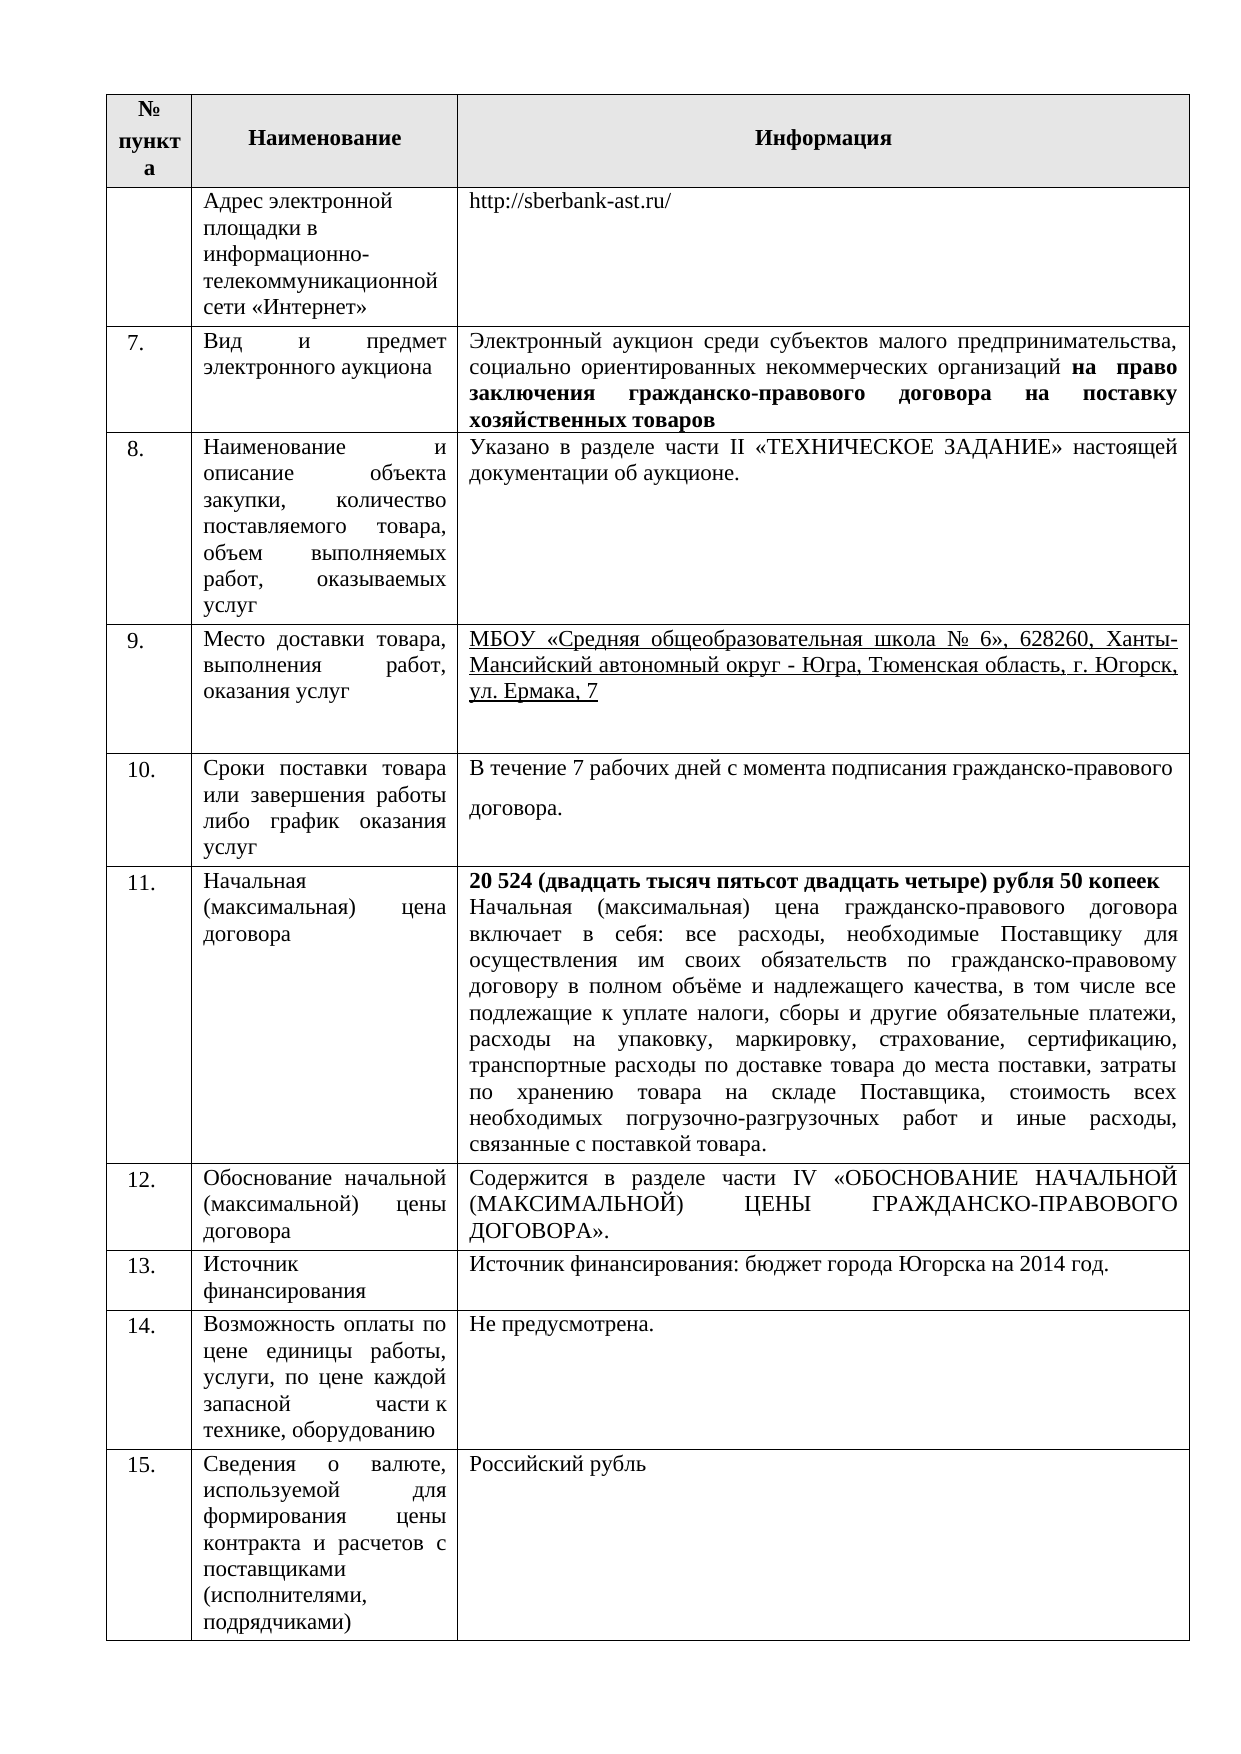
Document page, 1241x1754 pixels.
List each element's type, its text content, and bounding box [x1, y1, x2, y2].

table_cell [107, 1164, 191, 1249]
table_cell 20 524 (двадцать тысяч пятьсот двадцать четыре) рубля 50 копеек Начальная (максимальная) цена гражданско-правового договора включает в себя: все расходы, необходимые Поставщику для осуществления им своих обязательств по гражданско-правовому договору в полном объёме и надлежащего качества, в том числе все подлежащие к уплате налоги, сборы и другие обязательные платежи, расходы на упаковку, маркировку, страхование, сертификацию, транспортные расходы по доставке товара до места поставки, затраты по хранению товара на складе Поставщика, стоимость всех необходимых погрузочно-разгрузочных работ и иные расходы, связанные с поставкой товара. [458, 867, 1189, 1163]
table_cell Сроки поставки товара или завершения работы либо график оказания услуг [192, 754, 457, 866]
table_cell Содержится в разделе части IV «ОБОСНОВАНИЕ НАЧАЛЬНОЙ (МАКСИМАЛЬНОЙ) ЦЕНЫ ГРАЖДАНСКО-ПРАВОВОГО ДОГОВОРА». [458, 1164, 1189, 1249]
table_cell Российский рубль [458, 1450, 1189, 1640]
table_cell Адрес электронной площадки в информационно-телекоммуникационной сети «Интернет» [192, 188, 457, 326]
table_cell Указано в разделе части II «ТЕХНИЧЕСКОЕ ЗАДАНИЕ» настоящей документации об аукционе. [458, 433, 1189, 624]
table_cell Источник финансирования: бюджет города Югорска на 2014 год. [458, 1251, 1189, 1309]
table_cell [107, 1450, 191, 1640]
table_cell Обоснование начальной (максимальной) цены договора [192, 1164, 457, 1249]
table_cell Источник финансирования [192, 1251, 457, 1309]
table_cell Начальная (максимальная) цена договора [192, 867, 457, 1163]
table_cell Вид и предмет электронного аукциона [192, 327, 457, 432]
table_cell МБОУ «Средняя общеобразовательная школа № 6», 628260, Ханты- Мансийский автономный округ - Югра, Тюменская область, г. Югорск, ул. Ермака, 7 [458, 625, 1189, 753]
table_header № пункта [107, 95, 191, 187]
table_cell Место доставки товара, выполнения работ, оказания услуг [192, 625, 457, 753]
table_header Информация [458, 95, 1189, 187]
table_cell [107, 1251, 191, 1309]
table_cell [107, 327, 191, 432]
table_cell Наименование и описание объекта закупки, количество поставляемого товара, объем выполняемых работ, оказываемых услуг [192, 433, 457, 624]
table_cell [107, 433, 191, 624]
table_cell [107, 754, 191, 866]
table_cell [107, 188, 191, 326]
table_header Наименование [192, 95, 457, 187]
table_cell [107, 625, 191, 753]
table_cell [107, 1311, 191, 1448]
table_cell [107, 867, 191, 1163]
table_cell Не предусмотрена. [458, 1311, 1189, 1448]
table_cell В течение 7 рабочих дней с момента подписания гражданско-правового договора. [458, 754, 1189, 866]
table_cell Сведения о валюте, используемой для формирования цены контракта и расчетов с поставщиками (исполнителями, подрядчиками) [192, 1450, 457, 1640]
table_cell http://sberbank-ast.ru/ [458, 188, 1189, 326]
table_cell Электронный аукцион среди субъектов малого предпринимательства, социально ориентированных некоммерческих организаций на право заключения гражданско-правового договора на поставку хозяйственных товаров [458, 327, 1189, 432]
table_cell Возможность оплаты по цене единицы работы, услуги, по цене каждой запасной части к технике, оборудованию [192, 1311, 457, 1448]
